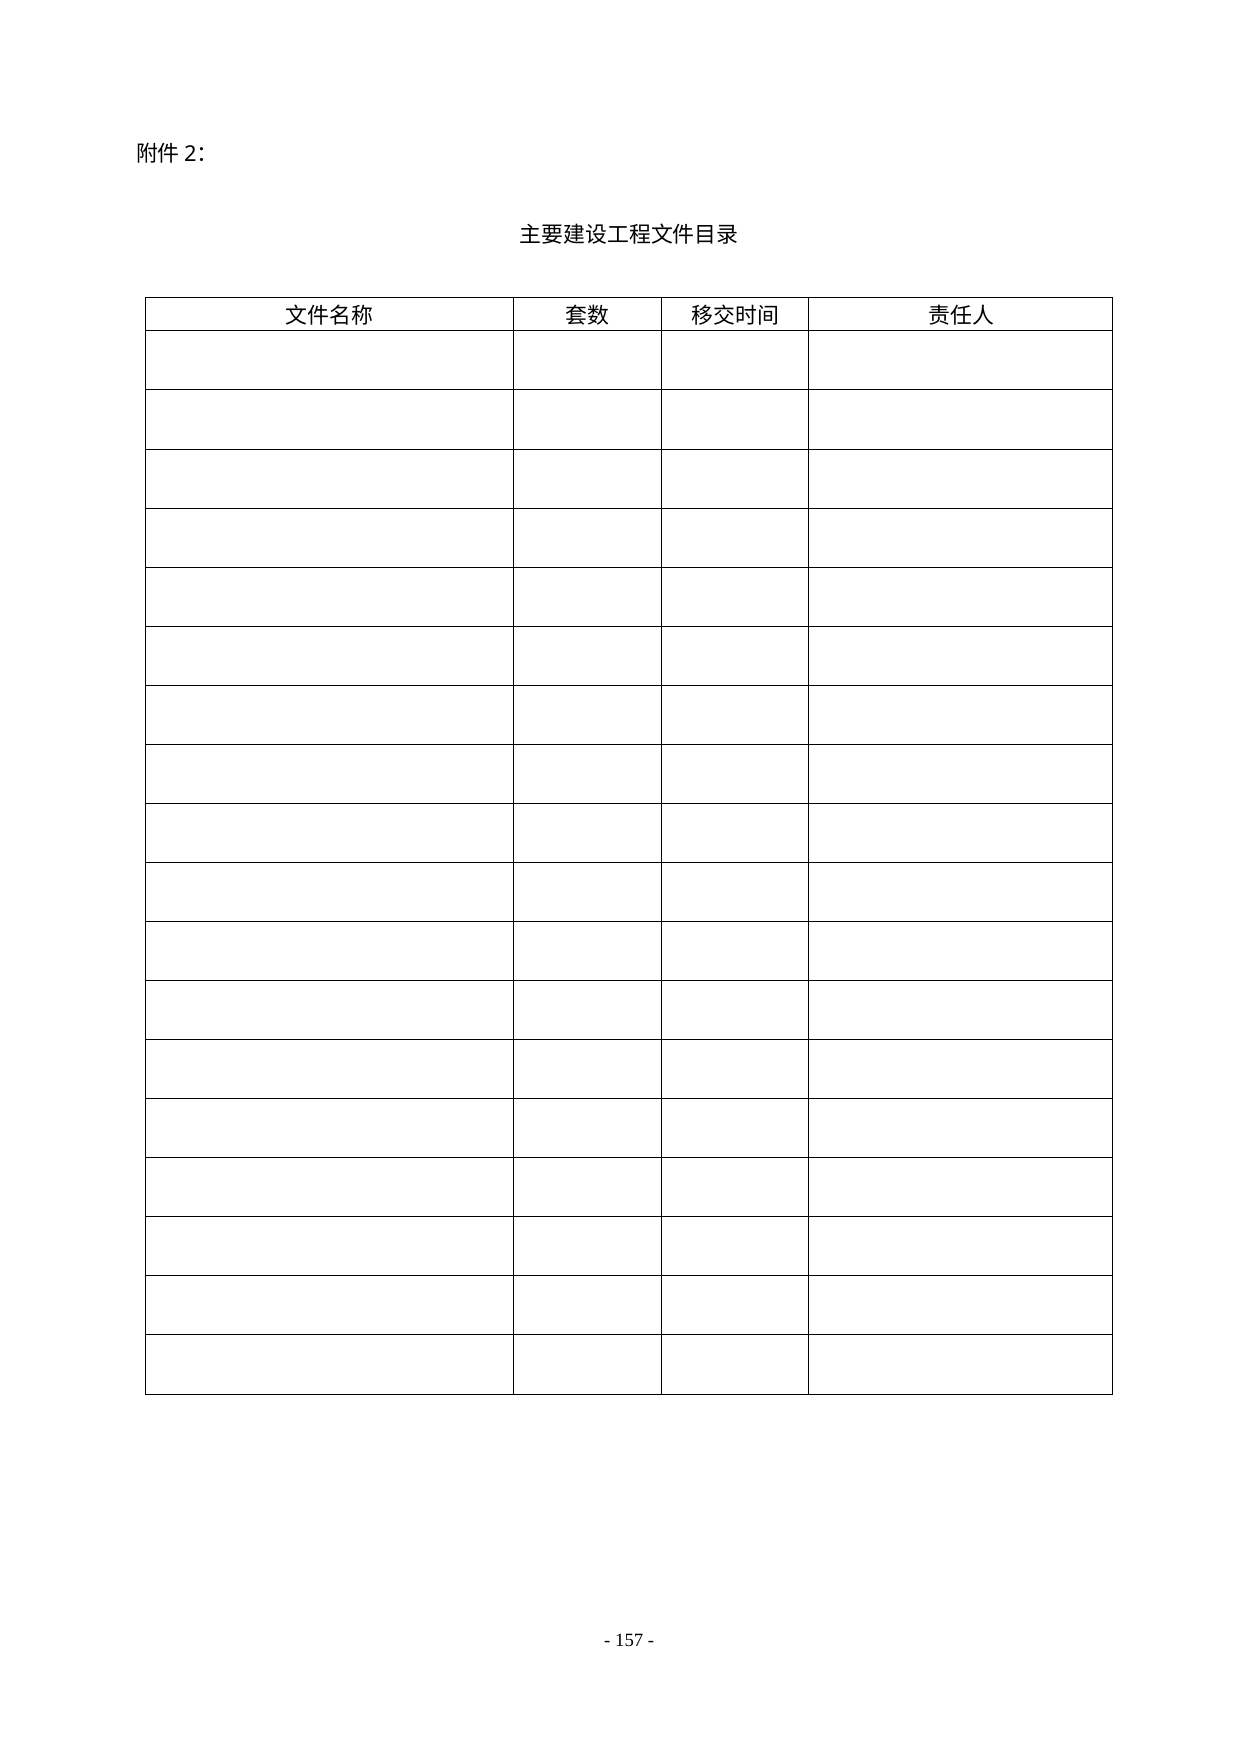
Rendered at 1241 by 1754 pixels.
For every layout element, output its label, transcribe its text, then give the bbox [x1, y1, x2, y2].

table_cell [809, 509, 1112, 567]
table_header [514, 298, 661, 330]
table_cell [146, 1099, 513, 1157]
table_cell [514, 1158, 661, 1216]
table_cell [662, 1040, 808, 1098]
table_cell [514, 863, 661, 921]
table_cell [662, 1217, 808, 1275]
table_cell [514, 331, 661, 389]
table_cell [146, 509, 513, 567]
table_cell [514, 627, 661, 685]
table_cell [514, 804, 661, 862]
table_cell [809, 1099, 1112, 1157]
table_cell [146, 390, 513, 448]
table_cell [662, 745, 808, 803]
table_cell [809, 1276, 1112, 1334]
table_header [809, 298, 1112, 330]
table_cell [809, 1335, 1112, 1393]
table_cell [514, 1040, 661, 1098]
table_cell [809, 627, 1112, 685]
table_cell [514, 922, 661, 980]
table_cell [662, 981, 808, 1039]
text 主要建设工程文件目录 [136, 216, 1122, 249]
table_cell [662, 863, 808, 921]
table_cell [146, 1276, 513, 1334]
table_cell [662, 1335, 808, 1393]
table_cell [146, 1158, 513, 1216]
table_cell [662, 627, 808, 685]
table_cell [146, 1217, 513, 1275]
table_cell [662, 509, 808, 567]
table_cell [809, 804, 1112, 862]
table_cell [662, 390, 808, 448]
text 附件2： [136, 136, 1122, 168]
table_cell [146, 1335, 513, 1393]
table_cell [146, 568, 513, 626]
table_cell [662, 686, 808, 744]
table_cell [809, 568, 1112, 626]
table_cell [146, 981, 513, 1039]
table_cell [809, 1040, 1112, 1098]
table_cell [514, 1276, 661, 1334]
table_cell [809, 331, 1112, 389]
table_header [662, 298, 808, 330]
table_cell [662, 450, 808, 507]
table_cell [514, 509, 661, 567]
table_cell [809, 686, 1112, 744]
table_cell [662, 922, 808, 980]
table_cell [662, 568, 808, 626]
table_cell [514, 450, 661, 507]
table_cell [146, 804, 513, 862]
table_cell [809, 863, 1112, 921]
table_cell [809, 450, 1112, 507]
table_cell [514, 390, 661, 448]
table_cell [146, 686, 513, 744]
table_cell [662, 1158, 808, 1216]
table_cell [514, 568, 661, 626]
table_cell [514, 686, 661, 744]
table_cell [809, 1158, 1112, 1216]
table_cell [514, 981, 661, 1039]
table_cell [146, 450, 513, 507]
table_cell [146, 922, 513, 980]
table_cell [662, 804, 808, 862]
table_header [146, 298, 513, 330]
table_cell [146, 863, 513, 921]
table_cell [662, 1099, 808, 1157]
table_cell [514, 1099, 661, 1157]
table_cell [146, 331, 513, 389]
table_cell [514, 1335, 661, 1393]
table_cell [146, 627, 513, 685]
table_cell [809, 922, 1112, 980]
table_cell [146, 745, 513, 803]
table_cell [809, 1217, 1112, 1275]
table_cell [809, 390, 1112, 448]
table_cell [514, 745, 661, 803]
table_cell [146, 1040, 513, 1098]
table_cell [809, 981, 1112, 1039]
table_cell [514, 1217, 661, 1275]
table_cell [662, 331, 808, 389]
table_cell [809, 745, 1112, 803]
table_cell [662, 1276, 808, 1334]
